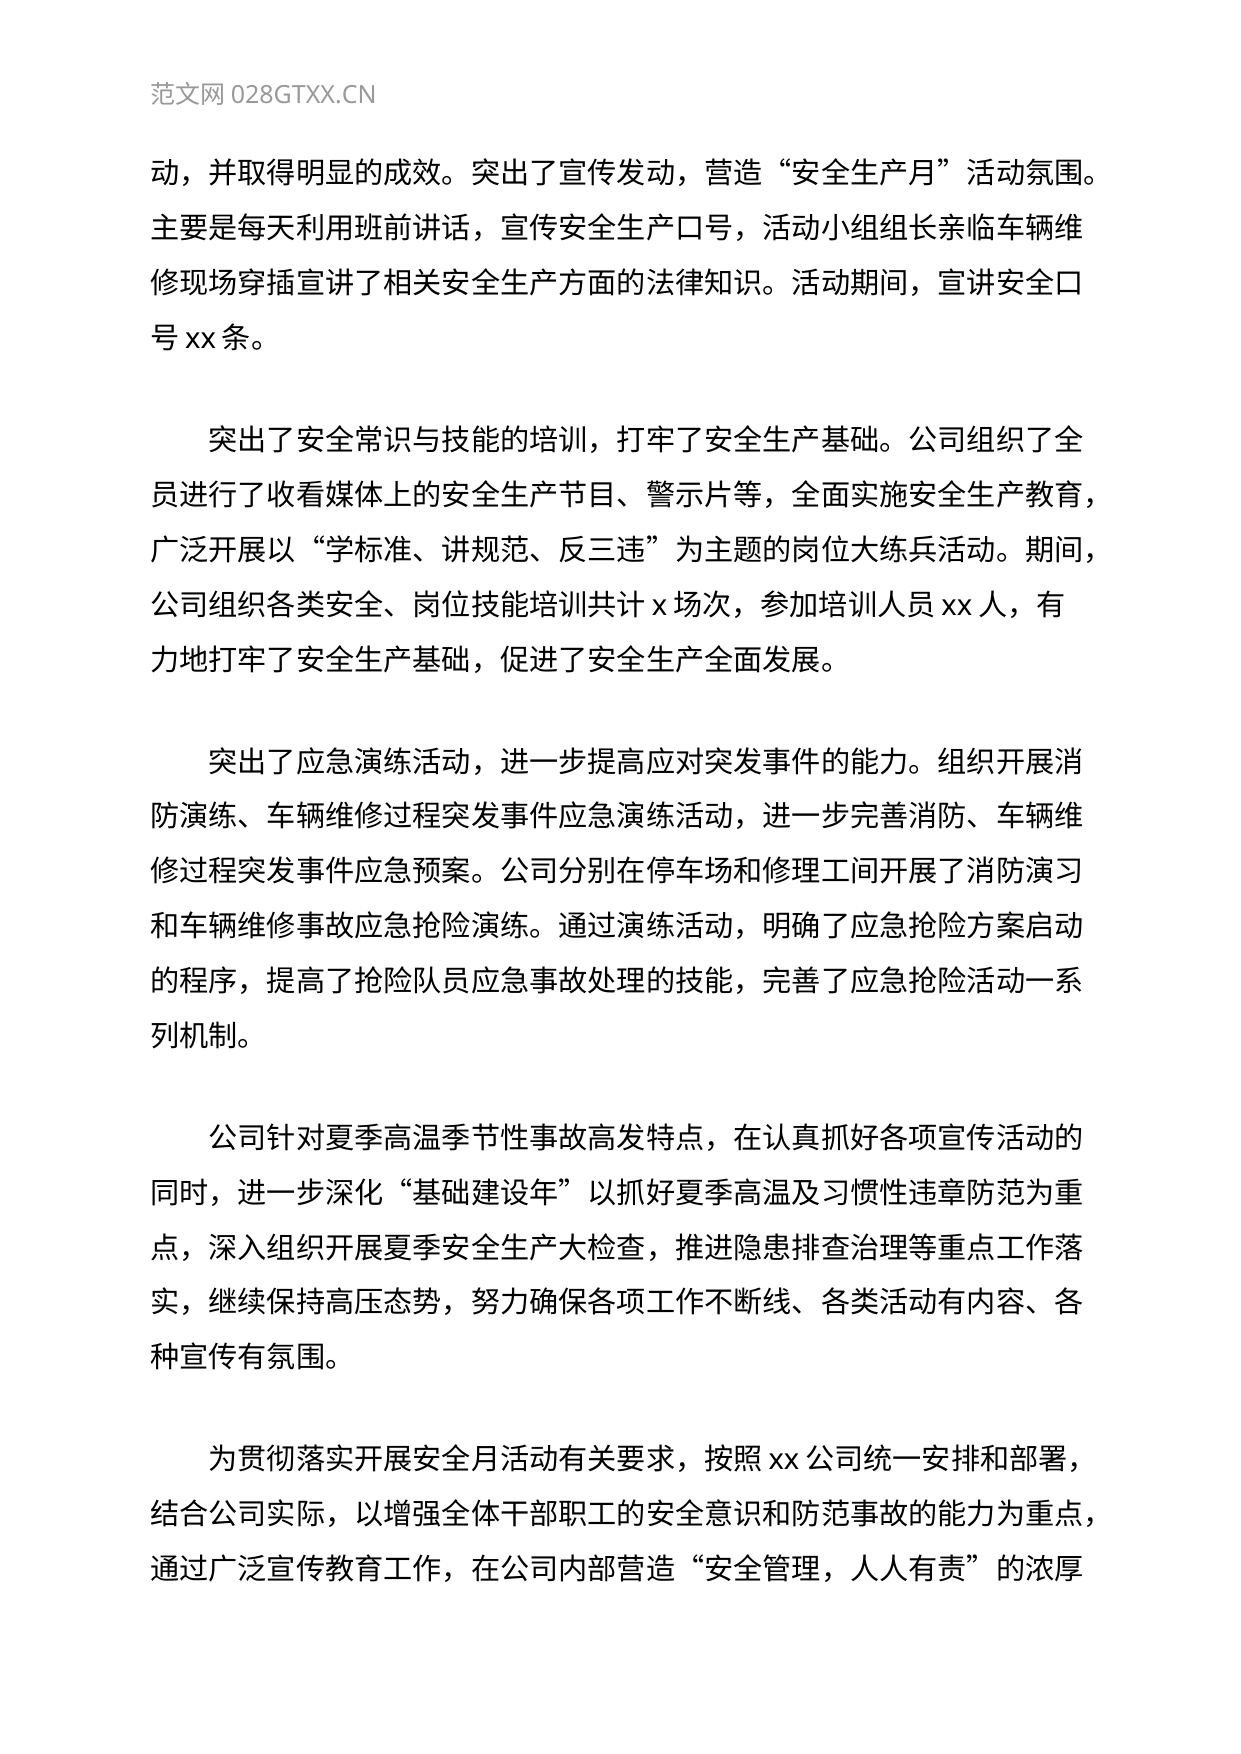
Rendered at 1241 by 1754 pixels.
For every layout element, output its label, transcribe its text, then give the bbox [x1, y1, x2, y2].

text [150, 150, 1090, 357]
text 公司针对夏季高温季节性事故高发特点，在认真抓好各项宣传活动的同时，进一步深化“基础建设年”以抓好夏季高温及习惯性违章防范为重点，深入组织开展夏季安全生产大检查，推进隐患排查治理等重点工作落实，继续保持高压态势，努力确保各项工作不断线、各类活动有内容、各种宣传有氛围。 [150, 1114, 1090, 1376]
text 突出了应急演练活动，进一步提高应对突发事件的能力。组织开展消防演练、车辆维修过程突发事件应急演练活动，进一步完善消防、车辆维修过程突发事件应急预案。公司分别在停车场和修理工间开展了消防演习和车辆维修事故应急抢险演练。通过演练活动，明确了应急抢险方案启动的程序，提高了抢险队员应急事故处理的技能，完善了应急抢险活动一系列机制。 [150, 738, 1090, 1055]
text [150, 1436, 1090, 1588]
text 突出了安全常识与技能的培训，打牢了安全生产基础。公司组织了全员进行了收看媒体上的安全生产节目、警示片等，全面实施安全生产教育，广泛开展以“学标准、讲规范、反三违”为主题的岗位大练兵活动。期间，公司组织各类安全、岗位技能培训共计x场次，参加培训人员xx人，有力地打牢了安全生产基础，促进了安全生产全面发展。 [150, 417, 1090, 679]
